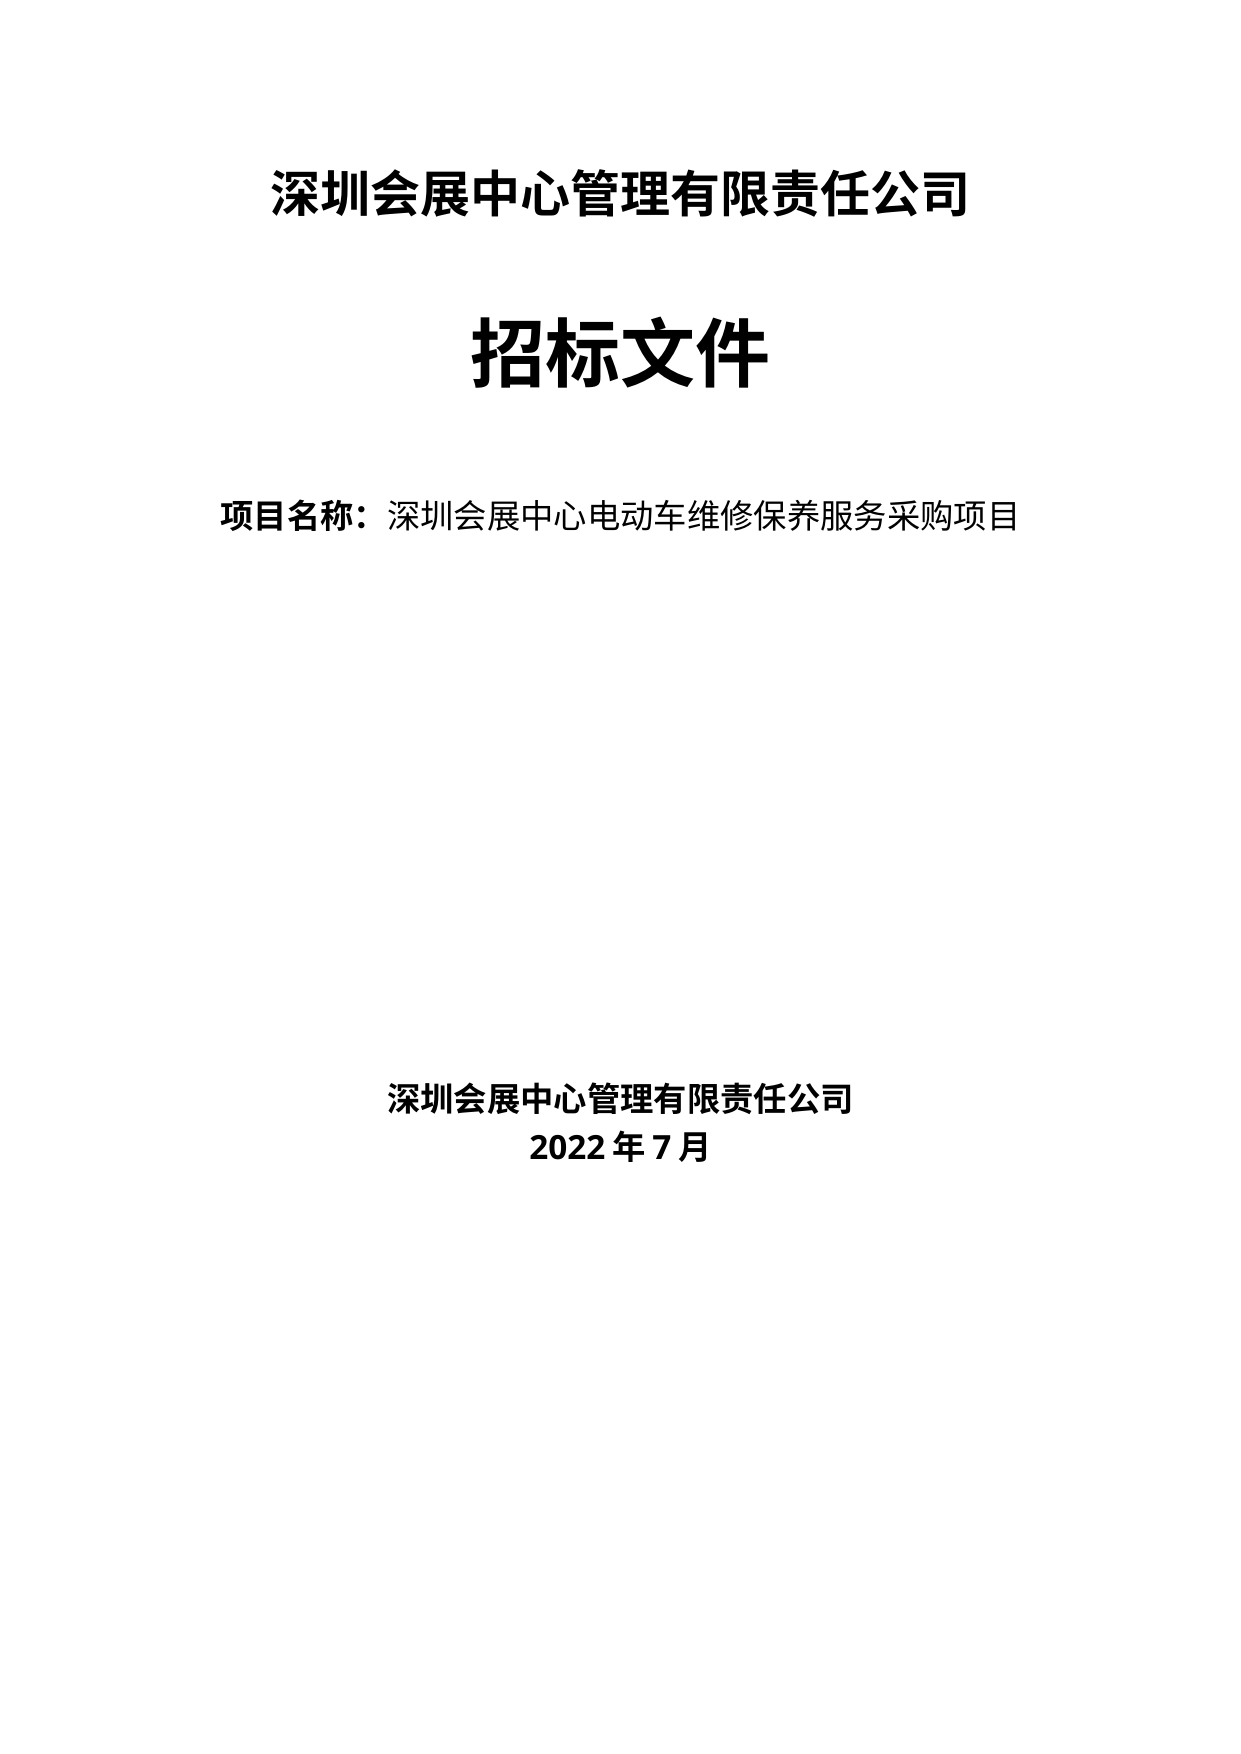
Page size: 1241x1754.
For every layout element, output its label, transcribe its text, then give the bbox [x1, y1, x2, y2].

text 深圳会展中心管理有限责任公司 [187, 1073, 1053, 1121]
text 项目名称：深圳会展中心电动车维修保养服务采购项目 [187, 489, 1053, 538]
text 招标文件 [187, 294, 1053, 403]
text 深圳会展中心管理有限责任公司 [187, 154, 1053, 226]
text 2022年7月 [187, 1121, 1053, 1169]
